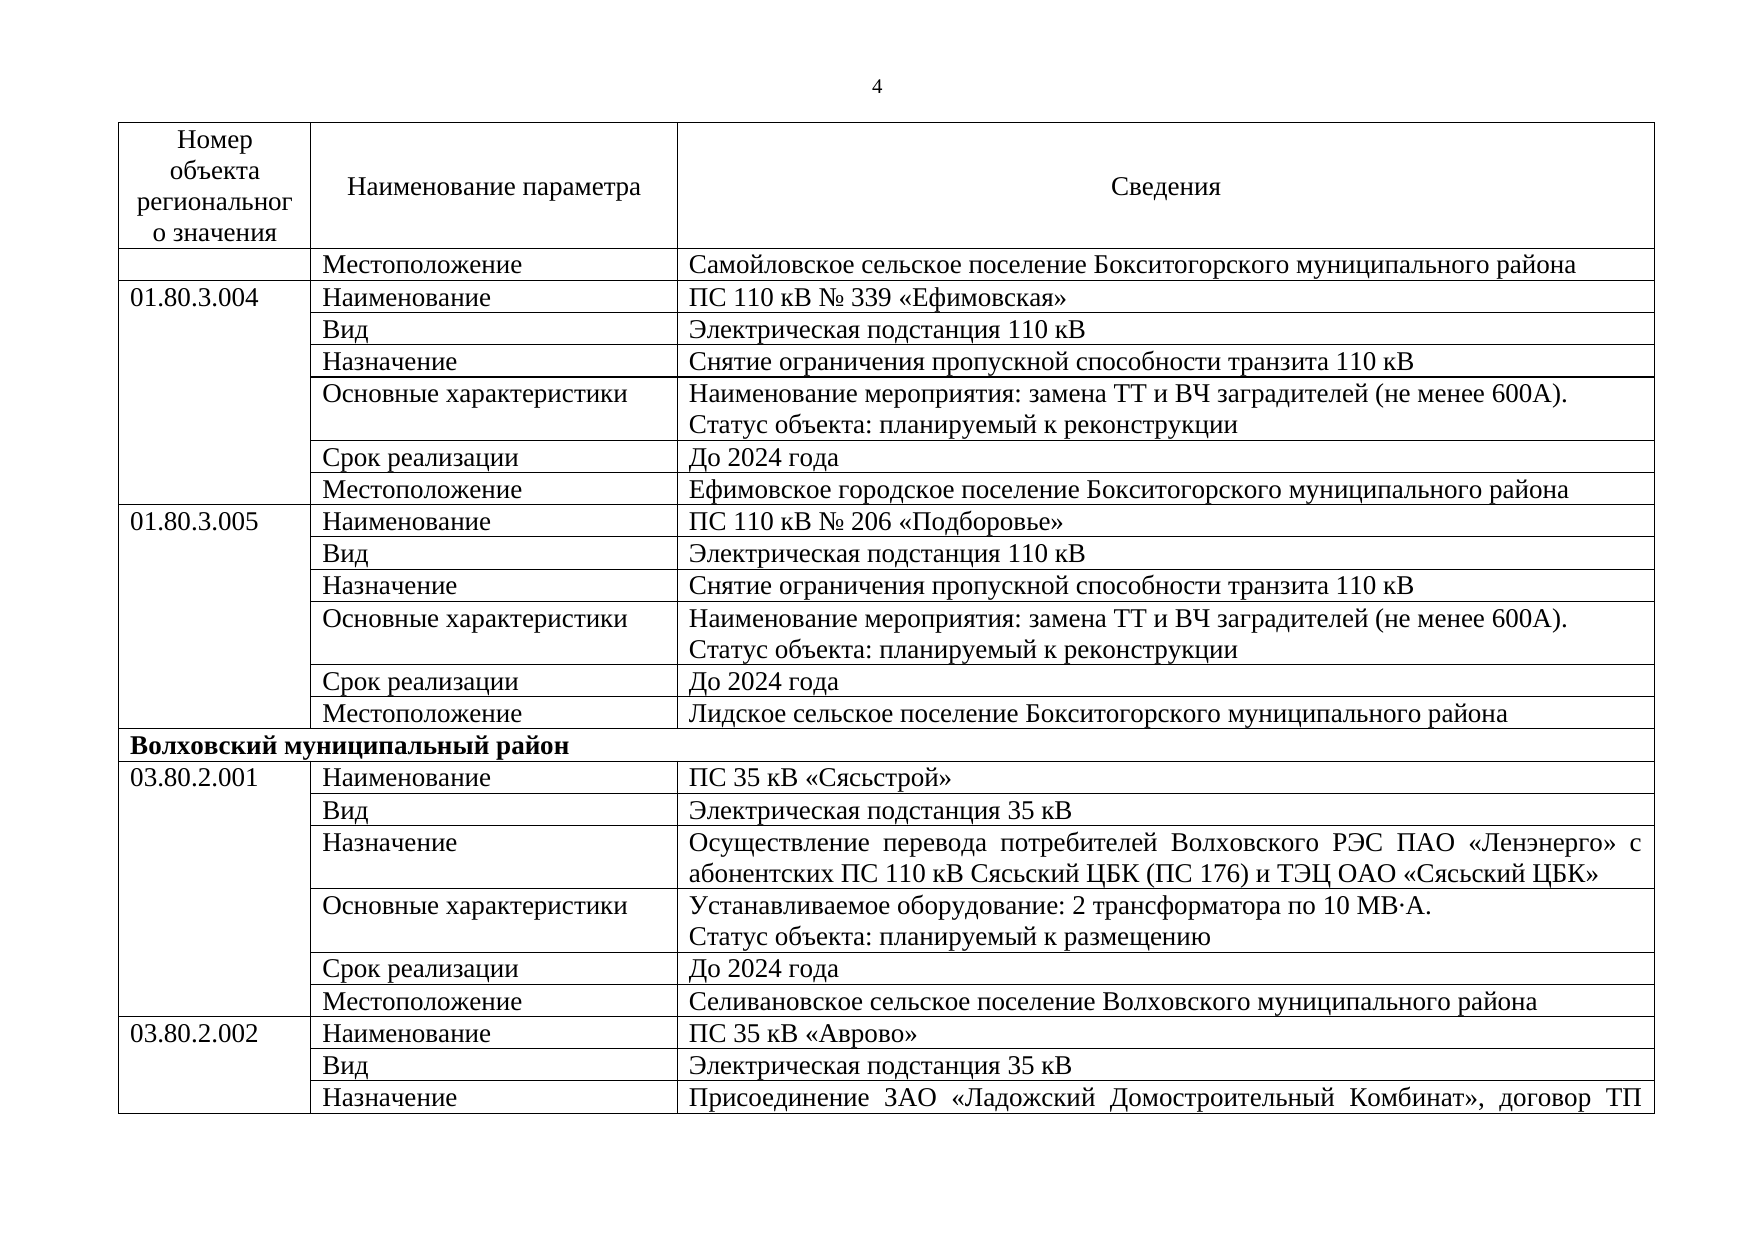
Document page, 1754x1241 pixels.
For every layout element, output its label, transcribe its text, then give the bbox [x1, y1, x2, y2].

table_cell Наименование [311, 505, 677, 536]
table_cell Назначение [311, 345, 677, 376]
table_cell Вид [311, 794, 677, 825]
table_cell Наименование [311, 1017, 677, 1048]
table_cell ПС 35 кВ «Сясьстрой» [678, 762, 1654, 793]
table_cell Местоположение [311, 697, 677, 728]
table_cell 03.80.2.002 [119, 1017, 310, 1112]
table_cell Осуществление перевода потребителей Волховского РЭС ПАО «Ленэнерго» с абонентских ПС 110 кВ Сясьский ЦБК (ПС 176) и ТЭЦ ОАО «Сясьский ЦБК» [678, 826, 1654, 888]
table_cell 03.80.2.001 [119, 762, 310, 1016]
table_cell Электрическая подстанция 35 кВ [678, 794, 1654, 825]
table_cell Наименование мероприятия: замена ТТ и ВЧ заградителей (не менее 600А). Статус объекта: планируемый к реконструкции [678, 378, 1654, 440]
table_cell ПС 110 кВ № 339 «Ефимовская» [678, 281, 1654, 312]
table_cell Снятие ограничения пропускной способности транзита 110 кВ [678, 570, 1654, 601]
table_cell Местоположение [311, 985, 677, 1016]
table_cell Наименование [311, 762, 677, 793]
table_cell Снятие ограничения пропускной способности транзита 110 кВ [678, 345, 1654, 376]
table_cell Селивановское сельское поселение Волховского муниципального района [678, 985, 1654, 1016]
table_cell ПС 35 кВ «Аврово» [678, 1017, 1654, 1048]
table_cell Назначение [311, 570, 677, 601]
table_header Номер объекта регионального значения [119, 123, 310, 248]
table_cell Местоположение [311, 473, 677, 504]
table_header Наименование параметра [311, 123, 677, 248]
table_cell Наименование мероприятия: замена ТТ и ВЧ заградителей (не менее 600А). Статус объекта: планируемый к реконструкции [678, 602, 1654, 664]
table_cell Ефимовское городское поселение Бокситогорского муниципального района [678, 473, 1654, 504]
table_header Сведения [678, 123, 1654, 248]
table_cell Основные характеристики [311, 602, 677, 664]
table_cell Вид [311, 537, 677, 568]
table_cell Электрическая подстанция 110 кВ [678, 313, 1654, 344]
table_cell Срок реализации [311, 441, 677, 472]
table_cell Местоположение [311, 249, 677, 280]
table_cell Назначение [311, 1081, 677, 1112]
table_cell Основные характеристики [311, 378, 677, 440]
table_cell Наименование [311, 281, 677, 312]
table_cell Срок реализации [311, 953, 677, 984]
table_cell Вид [311, 1049, 677, 1080]
table_cell До 2024 года [678, 441, 1654, 472]
table_cell До 2024 года [678, 953, 1654, 984]
table_cell Волховский муниципальный район [119, 729, 1654, 761]
table_cell Самойловское сельское поселение Бокситогорского муниципального района [678, 249, 1654, 280]
table_cell До 2024 года [678, 665, 1654, 696]
table_cell 01.80.3.005 [119, 505, 310, 728]
table_cell Основные характеристики [311, 889, 677, 952]
table_cell Электрическая подстанция 35 кВ [678, 1049, 1654, 1080]
table_cell 01.80.3.004 [119, 281, 310, 504]
table_cell Устанавливаемое оборудование: 2 трансформатора по 10 МВ∙А. Статус объекта: планируемый к размещению [678, 889, 1654, 952]
table_cell Вид [311, 313, 677, 344]
table_cell Назначение [311, 826, 677, 888]
table_cell Электрическая подстанция 110 кВ [678, 537, 1654, 568]
table_cell ПС 110 кВ № 206 «Подборовье» [678, 505, 1654, 536]
table_cell Срок реализации [311, 665, 677, 696]
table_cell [678, 1081, 1654, 1112]
table_cell Лидское сельское поселение Бокситогорского муниципального района [678, 697, 1654, 728]
